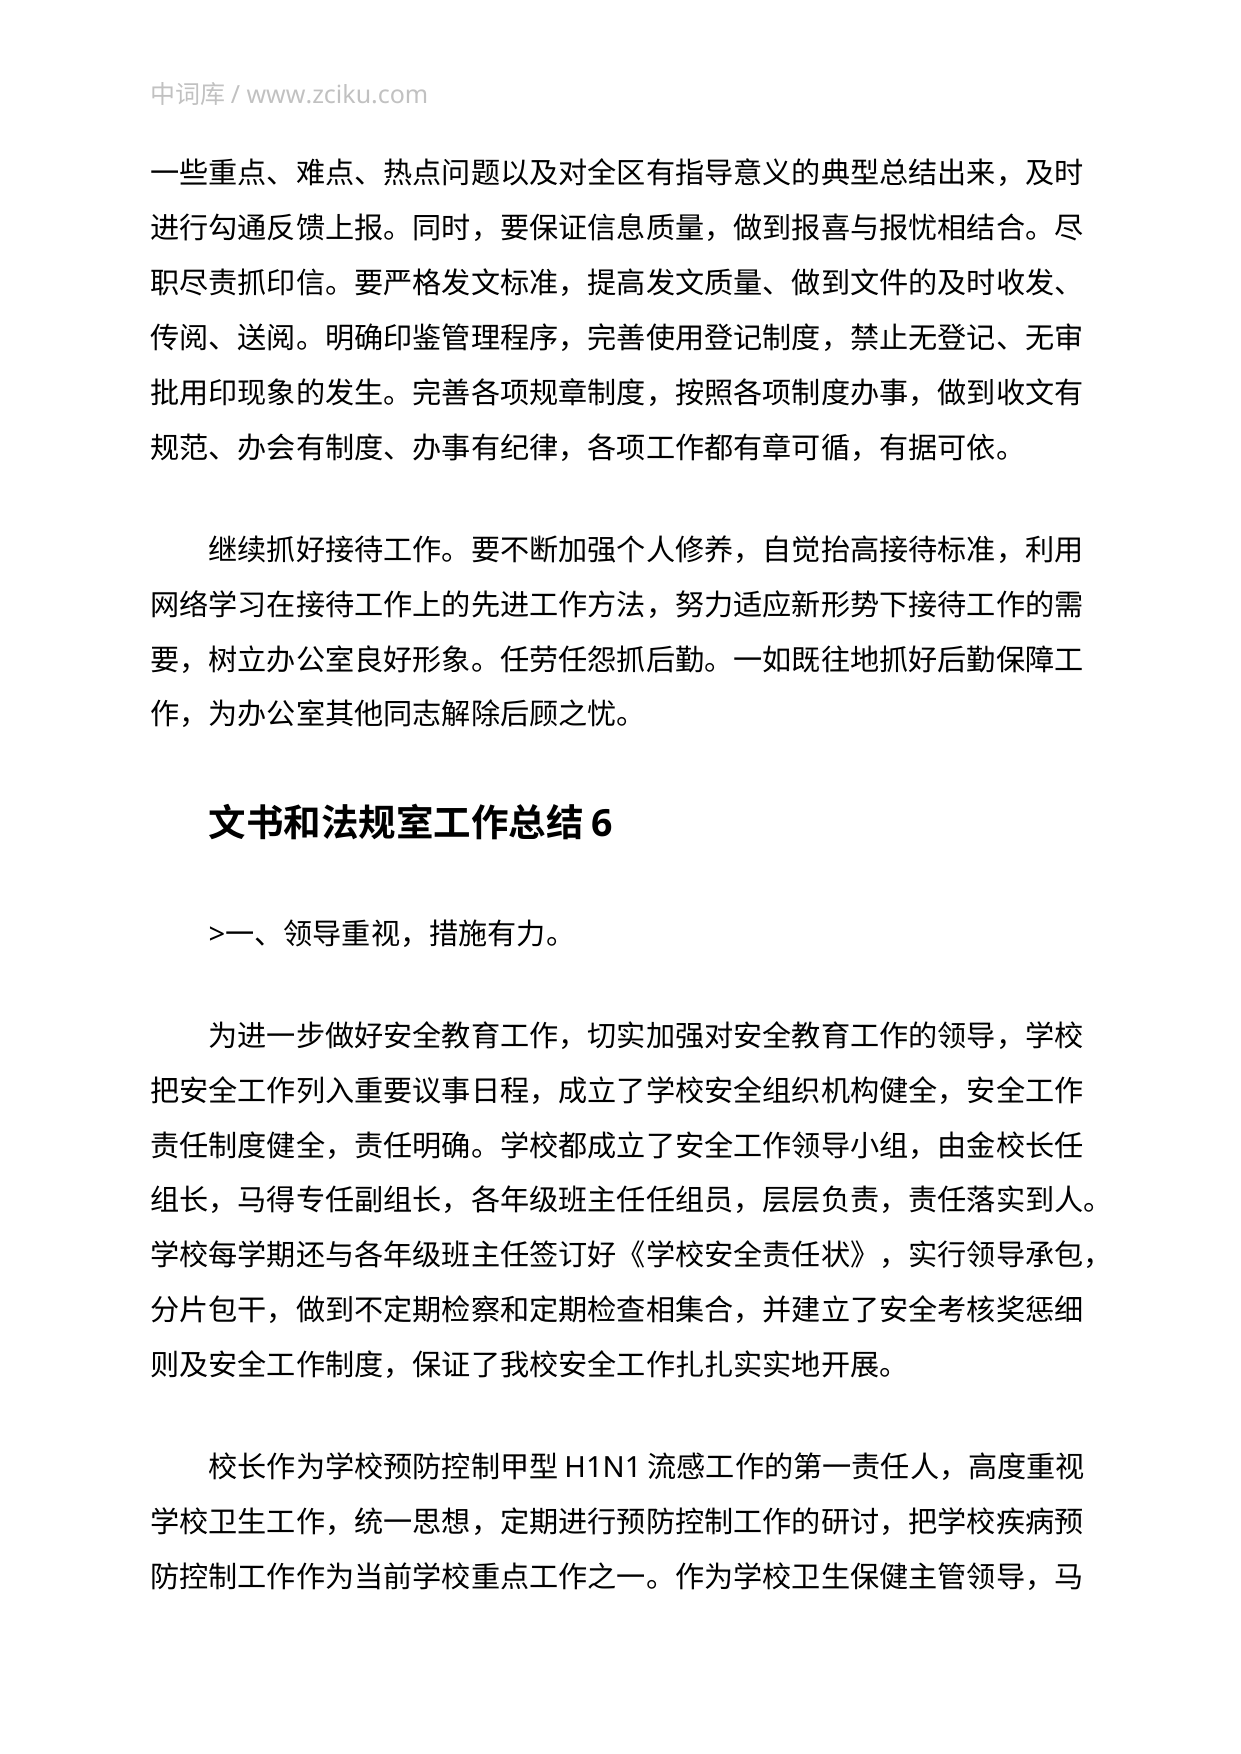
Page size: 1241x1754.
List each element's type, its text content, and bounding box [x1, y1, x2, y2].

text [150, 1443, 1090, 1596]
text 继续抓好接待工作。要不断加强个人修养，自觉抬高接待标准，利用网络学习在接待工作上的先进工作方法，努力适应新形势下接待工作的需要，树立办公室良好形象。任劳任怨抓后勤。一如既往地抓好后勤保障工作，为办公室其他同志解除后顾之忧。 [150, 526, 1090, 733]
text 为进一步做好安全教育工作，切实加强对安全教育工作的领导，学校把安全工作列入重要议事日程，成立了学校安全组织机构健全，安全工作责任制度健全，责任明确。学校都成立了安全工作领导小组，由金校长任组长，马得专任副组长，各年级班主任任组员，层层负责，责任落实到人。学校每学期还与各年级班主任签订好《学校安全责任状》，实行领导承包，分片包干，做到不定期检察和定期检查相集合，并建立了安全考核奖惩细则及安全工作制度，保证了我校安全工作扎扎实实地开展。 [150, 1012, 1090, 1384]
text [150, 150, 1090, 467]
text 文书和法规室工作总结6 [150, 793, 1090, 847]
text >一、领导重视，措施有力。 [150, 910, 1090, 953]
